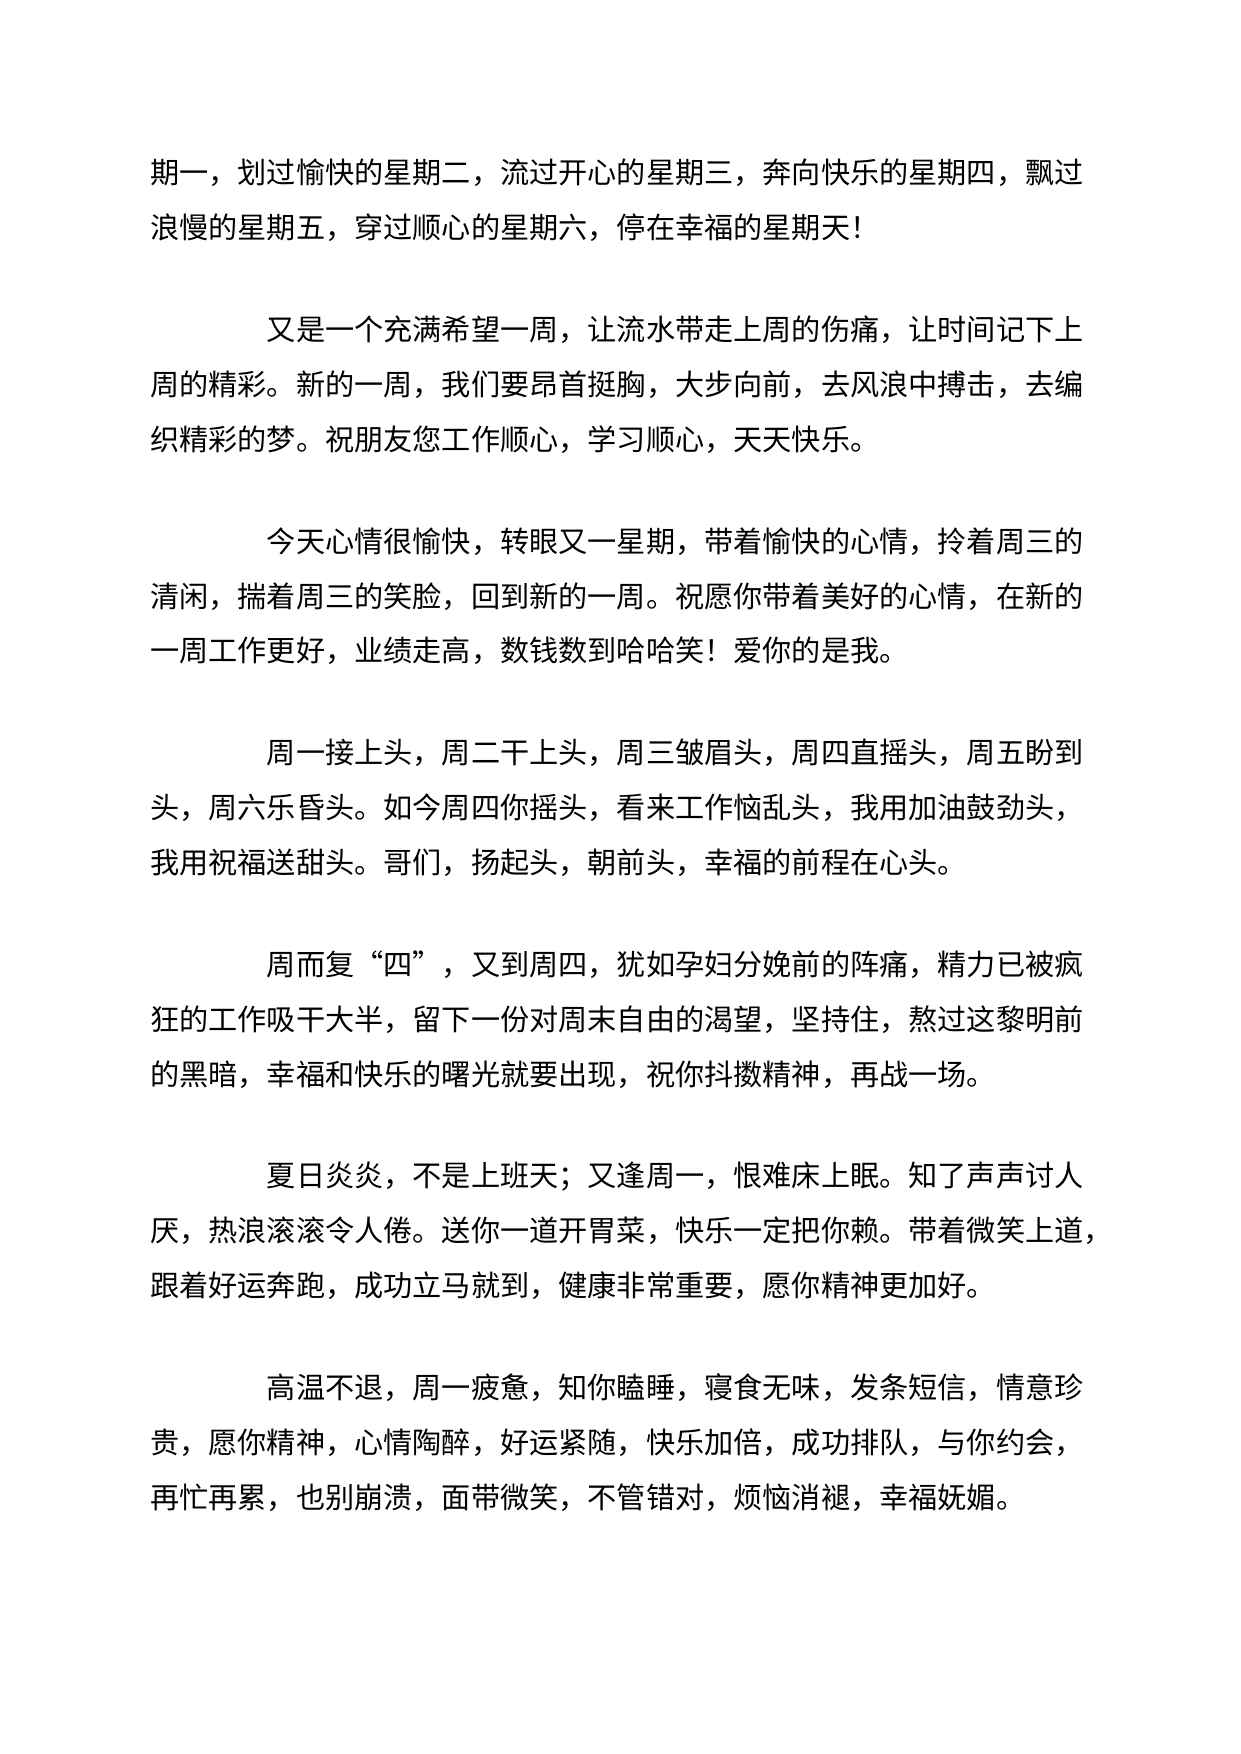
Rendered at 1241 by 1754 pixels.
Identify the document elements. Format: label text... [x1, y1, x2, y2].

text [150, 150, 1090, 247]
text 高温不退，周一疲惫，知你瞌睡，寝食无味，发条短信，情意珍贵，愿你精神，心情陶醉，好运紧随，快乐加倍，成功排队，与你约会，再忙再累，也别崩溃，面带微笑，不管错对，烦恼消褪，幸福妩媚。 [150, 1364, 1090, 1517]
text 夏日炎炎，不是上班天；又逢周一，恨难床上眠。知了声声讨人厌，热浪滚滚令人倦。送你一道开胃菜，快乐一定把你赖。带着微笑上道，跟着好运奔跑，成功立马就到，健康非常重要，愿你精神更加好。 [150, 1153, 1090, 1305]
text 又是一个充满希望一周，让流水带走上周的伤痛，让时间记下上周的精彩。新的一周，我们要昂首挺胸，大步向前，去风浪中搏击，去编织精彩的梦。祝朋友您工作顺心，学习顺心，天天快乐。 [150, 307, 1090, 459]
text 今天心情很愉快，转眼又一星期，带着愉快的心情，拎着周三的清闲，揣着周三的笑脸，回到新的一周。祝愿你带着美好的心情，在新的一周工作更好，业绩走高，数钱数到哈哈笑！爱你的是我。 [150, 518, 1090, 670]
text 周一接上头，周二干上头，周三皱眉头，周四直摇头，周五盼到头，周六乐昏头。如今周四你摇头，看来工作恼乱头，我用加油鼓劲头，我用祝福送甜头。哥们，扬起头，朝前头，幸福的前程在心头。 [150, 730, 1090, 882]
text 周而复“四”，又到周四，犹如孕妇分娩前的阵痛，精力已被疯狂的工作吸干大半，留下一份对周末自由的渴望，坚持住，熬过这黎明前的黑暗，幸福和快乐的曙光就要出现，祝你抖擞精神，再战一场。 [150, 941, 1090, 1093]
